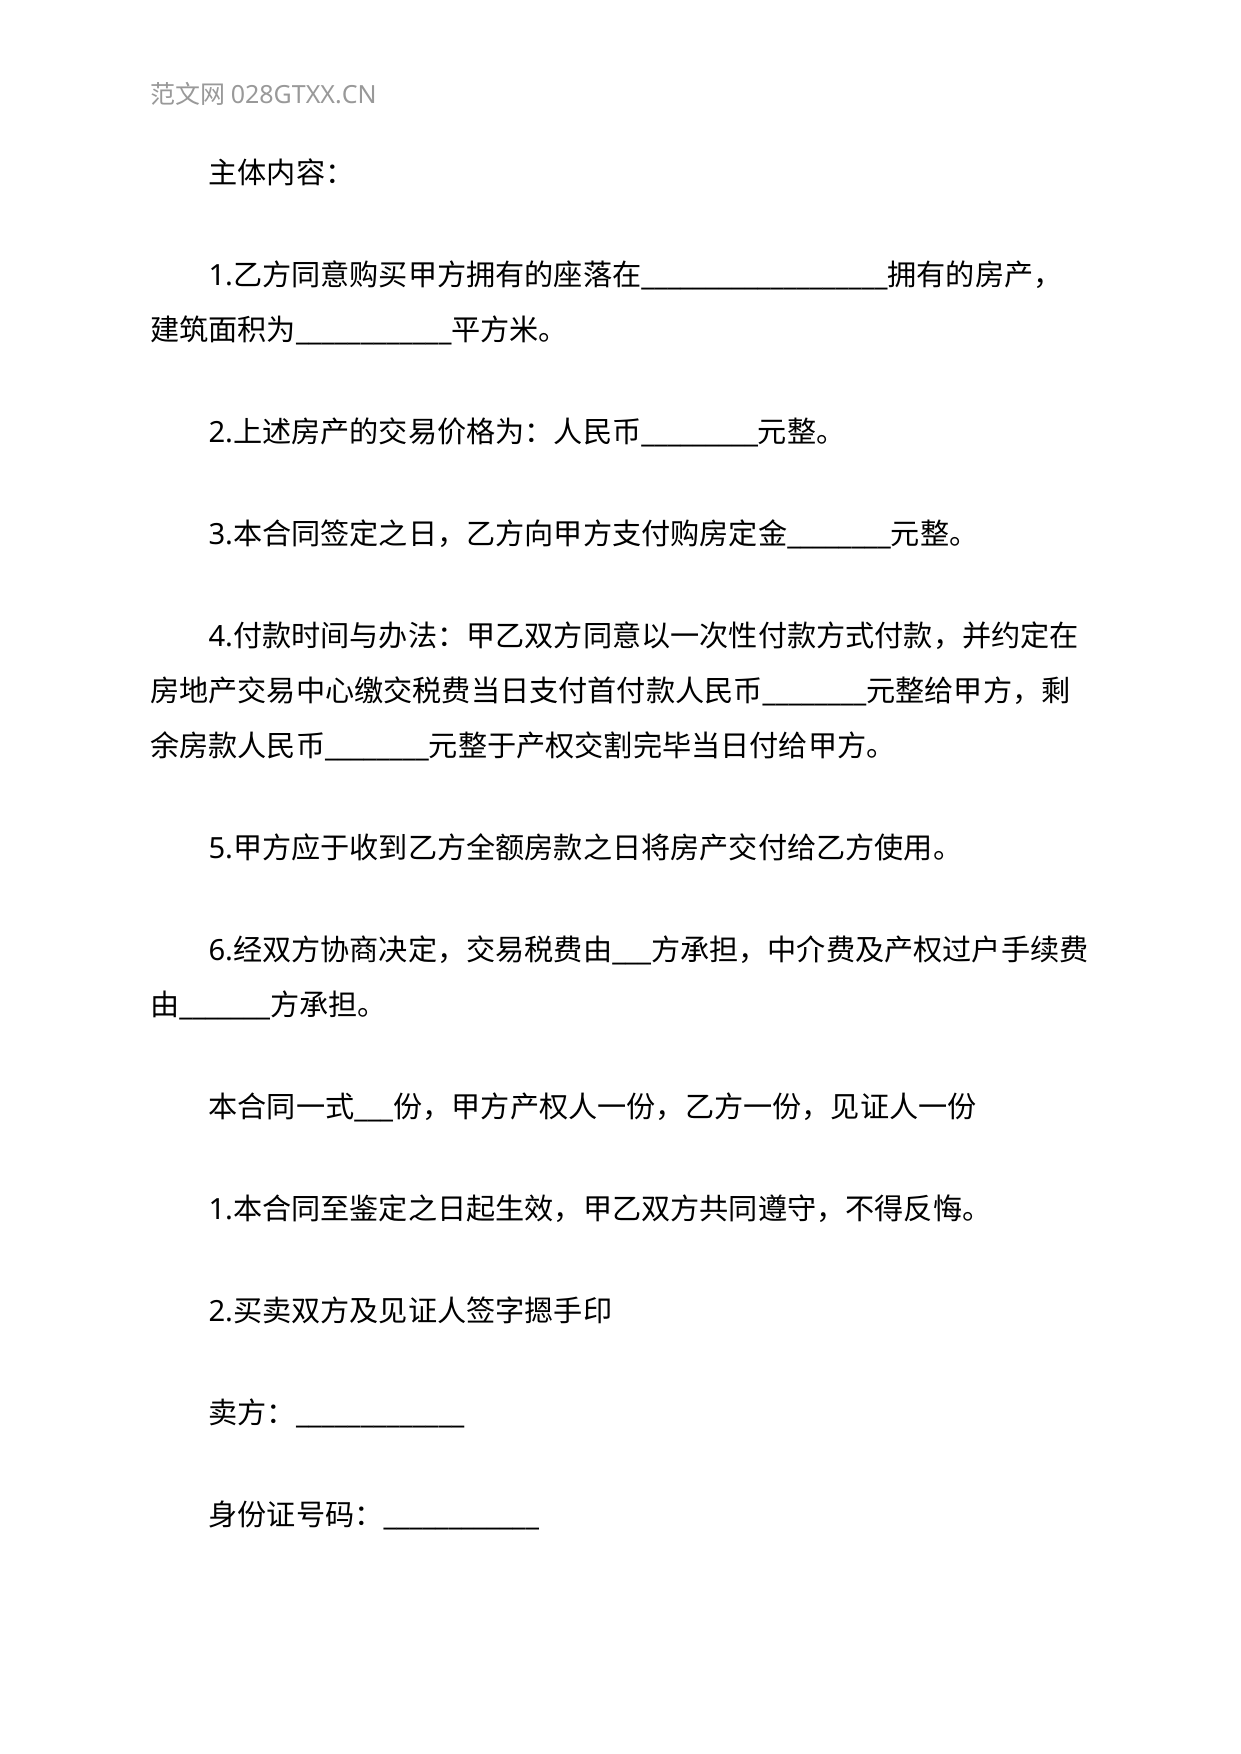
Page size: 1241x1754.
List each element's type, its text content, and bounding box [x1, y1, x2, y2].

text 2.上述房产的交易价格为：人民币_________元整。 [150, 409, 1090, 451]
text 本合同一式___份，甲方产权人一份，乙方一份，见证人一份 [150, 1084, 1090, 1126]
text 主体内容： [150, 150, 1090, 192]
text 1.本合同至鉴定之日起生效，甲乙双方共同遵守，不得反悔。 [150, 1186, 1090, 1228]
text 3.本合同签定之日，乙方向甲方支付购房定金________元整。 [150, 511, 1090, 553]
text 4.付款时间与办法：甲乙双方同意以一次性付款方式付款，并约定在房地产交易中心缴交税费当日支付首付款人民币________元整给甲方，剩余房款人民币________元整于产权交割完毕当日付给甲方。 [150, 613, 1090, 765]
text 2.买卖双方及见证人签字摁手印 [150, 1288, 1090, 1330]
text 5.甲方应于收到乙方全额房款之日将房产交付给乙方使用。 [150, 825, 1090, 867]
text 卖方：_____________ [150, 1389, 1090, 1432]
text 身份证号码：____________ [150, 1492, 1090, 1534]
text 1.乙方同意购买甲方拥有的座落在___________________拥有的房产，建筑面积为____________平方米。 [150, 252, 1090, 349]
text 6.经双方协商决定，交易税费由___方承担，中介费及产权过户手续费由_______方承担。 [150, 927, 1090, 1024]
